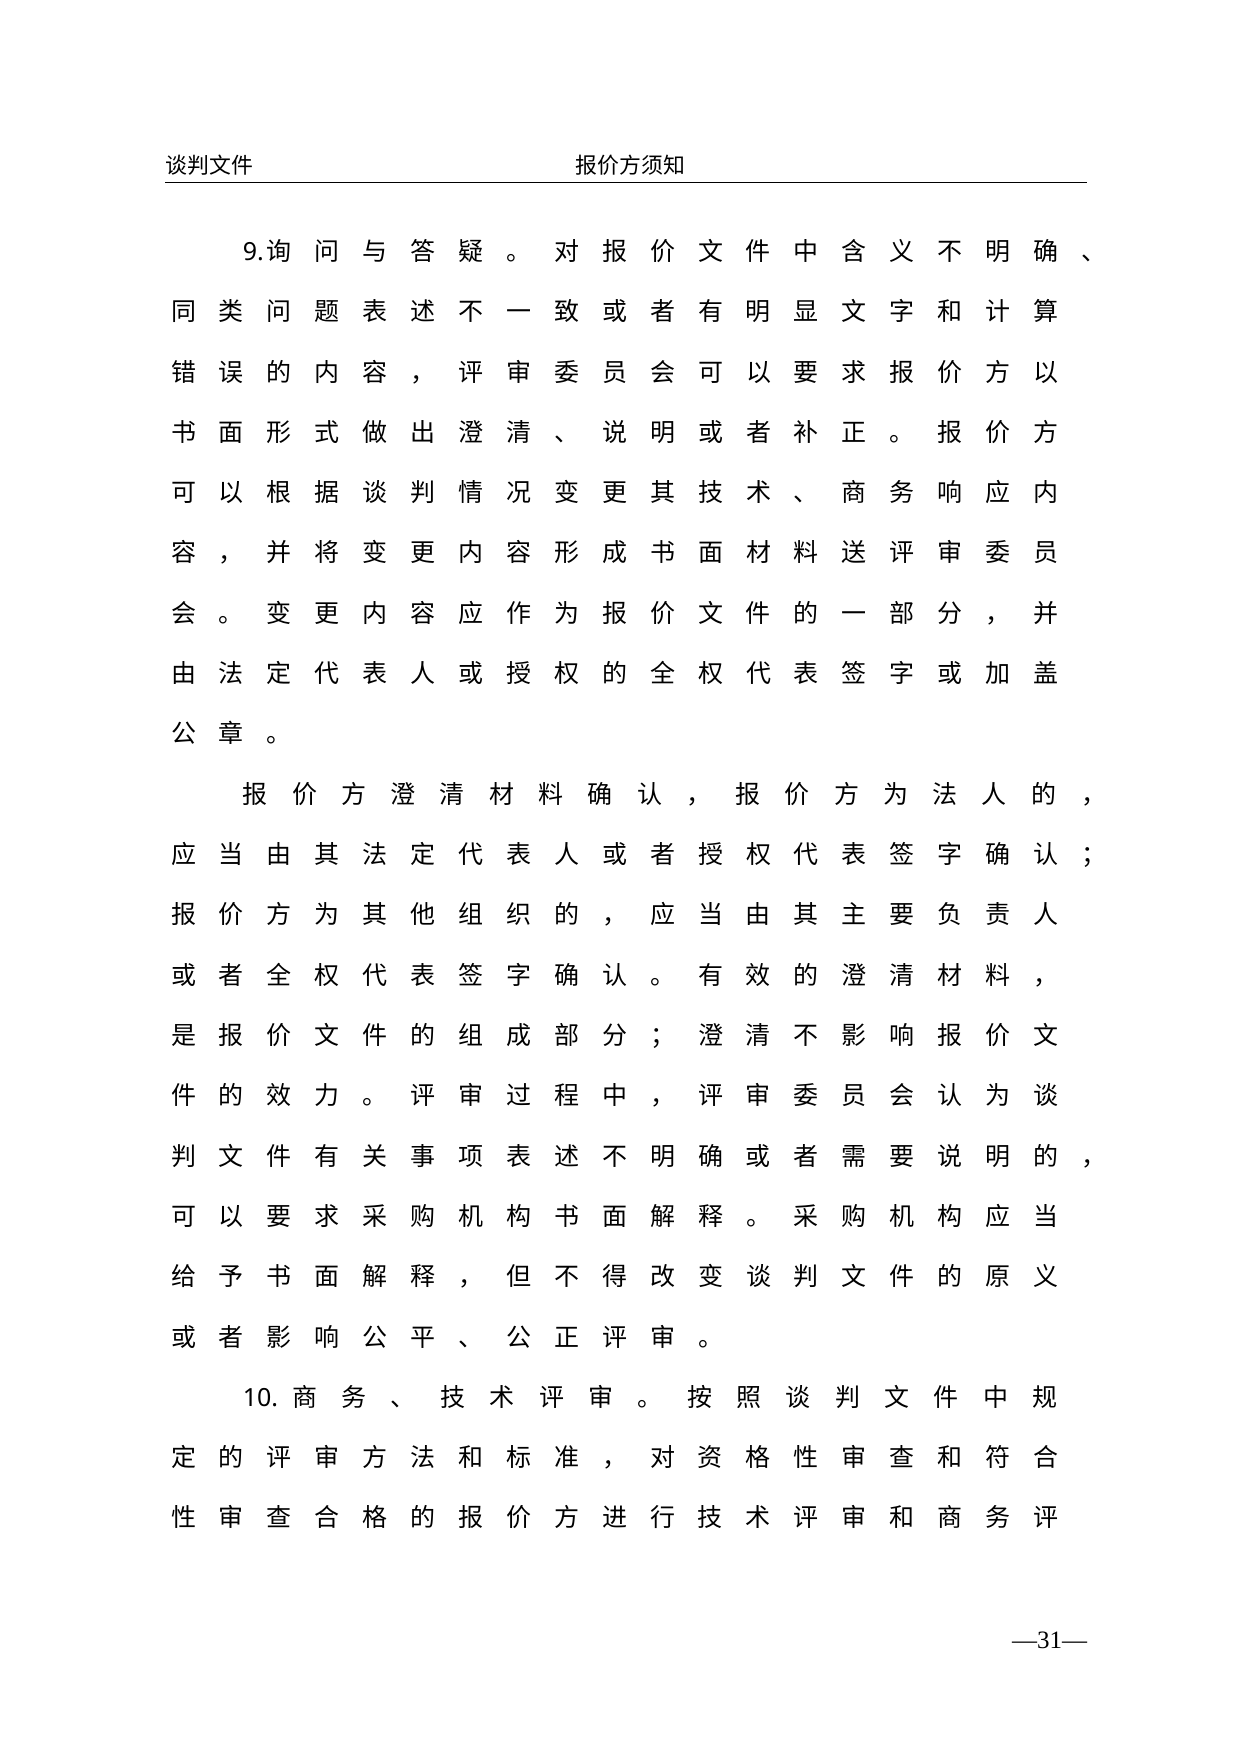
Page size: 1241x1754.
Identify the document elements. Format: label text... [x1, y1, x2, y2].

text 报价方澄清材料确认，报价方为法人的，应当由其法定代表人或者授权代表签字确认；报价方为其他组织的，应当由其主要负责人或者全权代表签字确认。有效的澄清材料，是报价文件的组成部分；澄清不影响报价文件的效力。评审过程中，评审委员会认为谈判文件有关事项表述不明确或者需要说明的，可以要求采购机构书面解释。采购机构应当给予书面解释，但不得改变谈判文件的原义或者影响公平、公正评审。 [171, 762, 1081, 1365]
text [171, 1365, 1081, 1546]
text 9.询问与答疑。对报价文件中含义不明确、同类问题表述不一致或者有明显文字和计算错误的内容，评审委员会可以要求报价方以书面形式做出澄清、说明或者补正。报价方可以根据谈判情况变更其技术、商务响应内容，并将变更内容形成书面材料送评审委员会。变更内容应作为报价文件的一部分，并由法定代表人或授权的全权代表签字或加盖公章。 [171, 219, 1081, 762]
